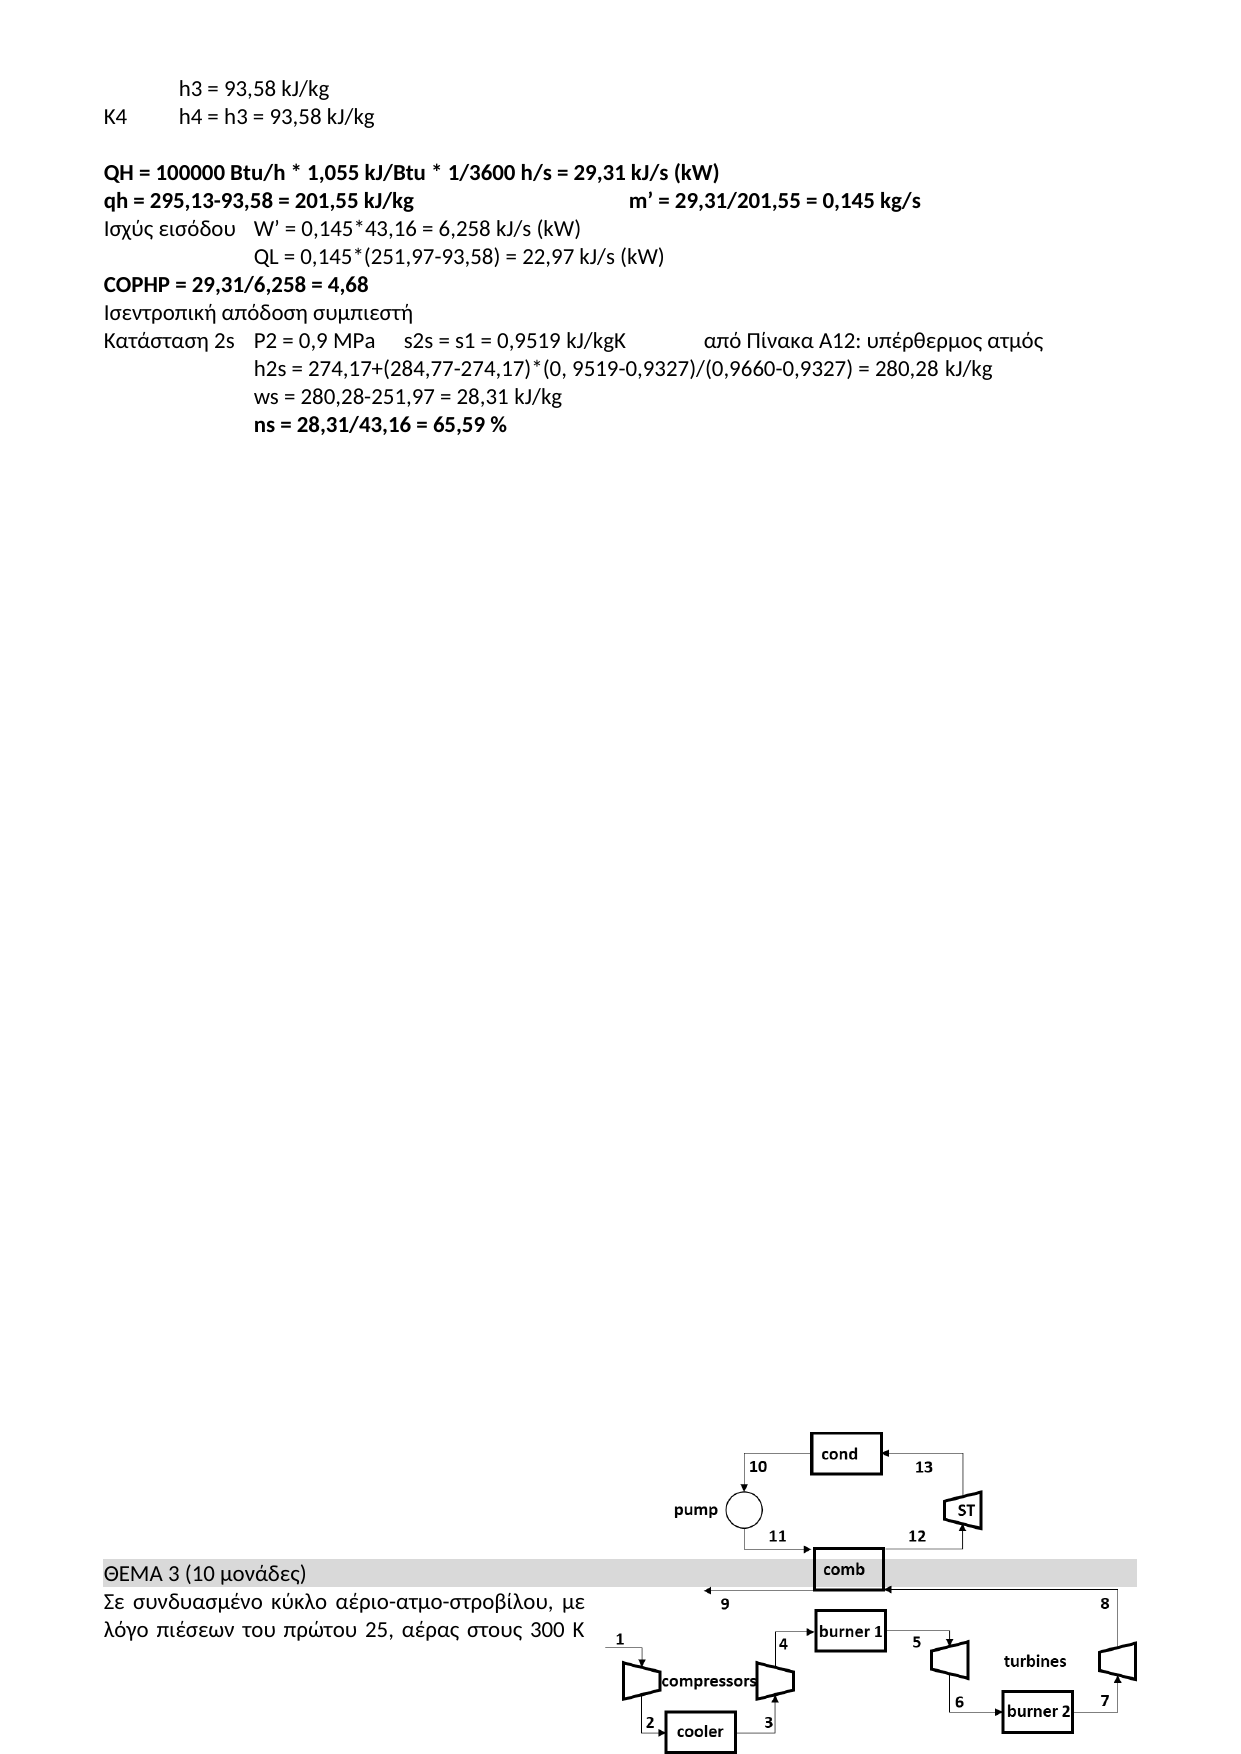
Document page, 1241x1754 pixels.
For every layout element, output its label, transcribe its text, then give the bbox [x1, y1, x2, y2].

text Ισχύς εισόδου W’ = 0,145*43,16 = 6,258 kJ/s (kW) [103, 214, 1137, 242]
text h2s = 274,17+(284,77-274,17)*(0, 9519-0,9327)/(0,9660-0,9327) = 280,28 kJ/kg [178, 354, 1137, 382]
text ws = 280,28-251,97 = 28,31 kJ/kg [103, 382, 1137, 410]
text h3 = 93,58 kJ/kg [103, 74, 1137, 102]
text qh = 295,13-93,58 = 201,55 kJ/kg m’ = 29,31/201,55 = 0,145 kg/s [103, 186, 1137, 214]
text ΘΕΜΑ 3 (10 μονάδες) [103, 1559, 604, 1587]
text QL = 0,145*(251,97-93,58) = 22,97 kJ/s (kW) [178, 242, 1137, 270]
text Κ4 h4 = h3 = 93,58 kJ/kg [103, 102, 1137, 130]
text Κατάσταση 2s P2 = 0,9 MPa s2s = s1 = 0,9519 kJ/kgK από Πίνακα Α12: υπέρθερμος ατμός [103, 326, 1137, 354]
picture [604, 1432, 1137, 1754]
text Ισεντροπική απόδοση συμπιεστή [103, 298, 1137, 326]
text QH = 100000 Btu/h * 1,055 kJ/Btu * 1/3600 h/s = 29,31 kJ/s (kW) [103, 158, 1137, 186]
text ns = 28,31/43,16 = 65,59 % [103, 410, 1137, 438]
text COPHP = 29,31/6,258 = 4,68 [103, 270, 1137, 298]
